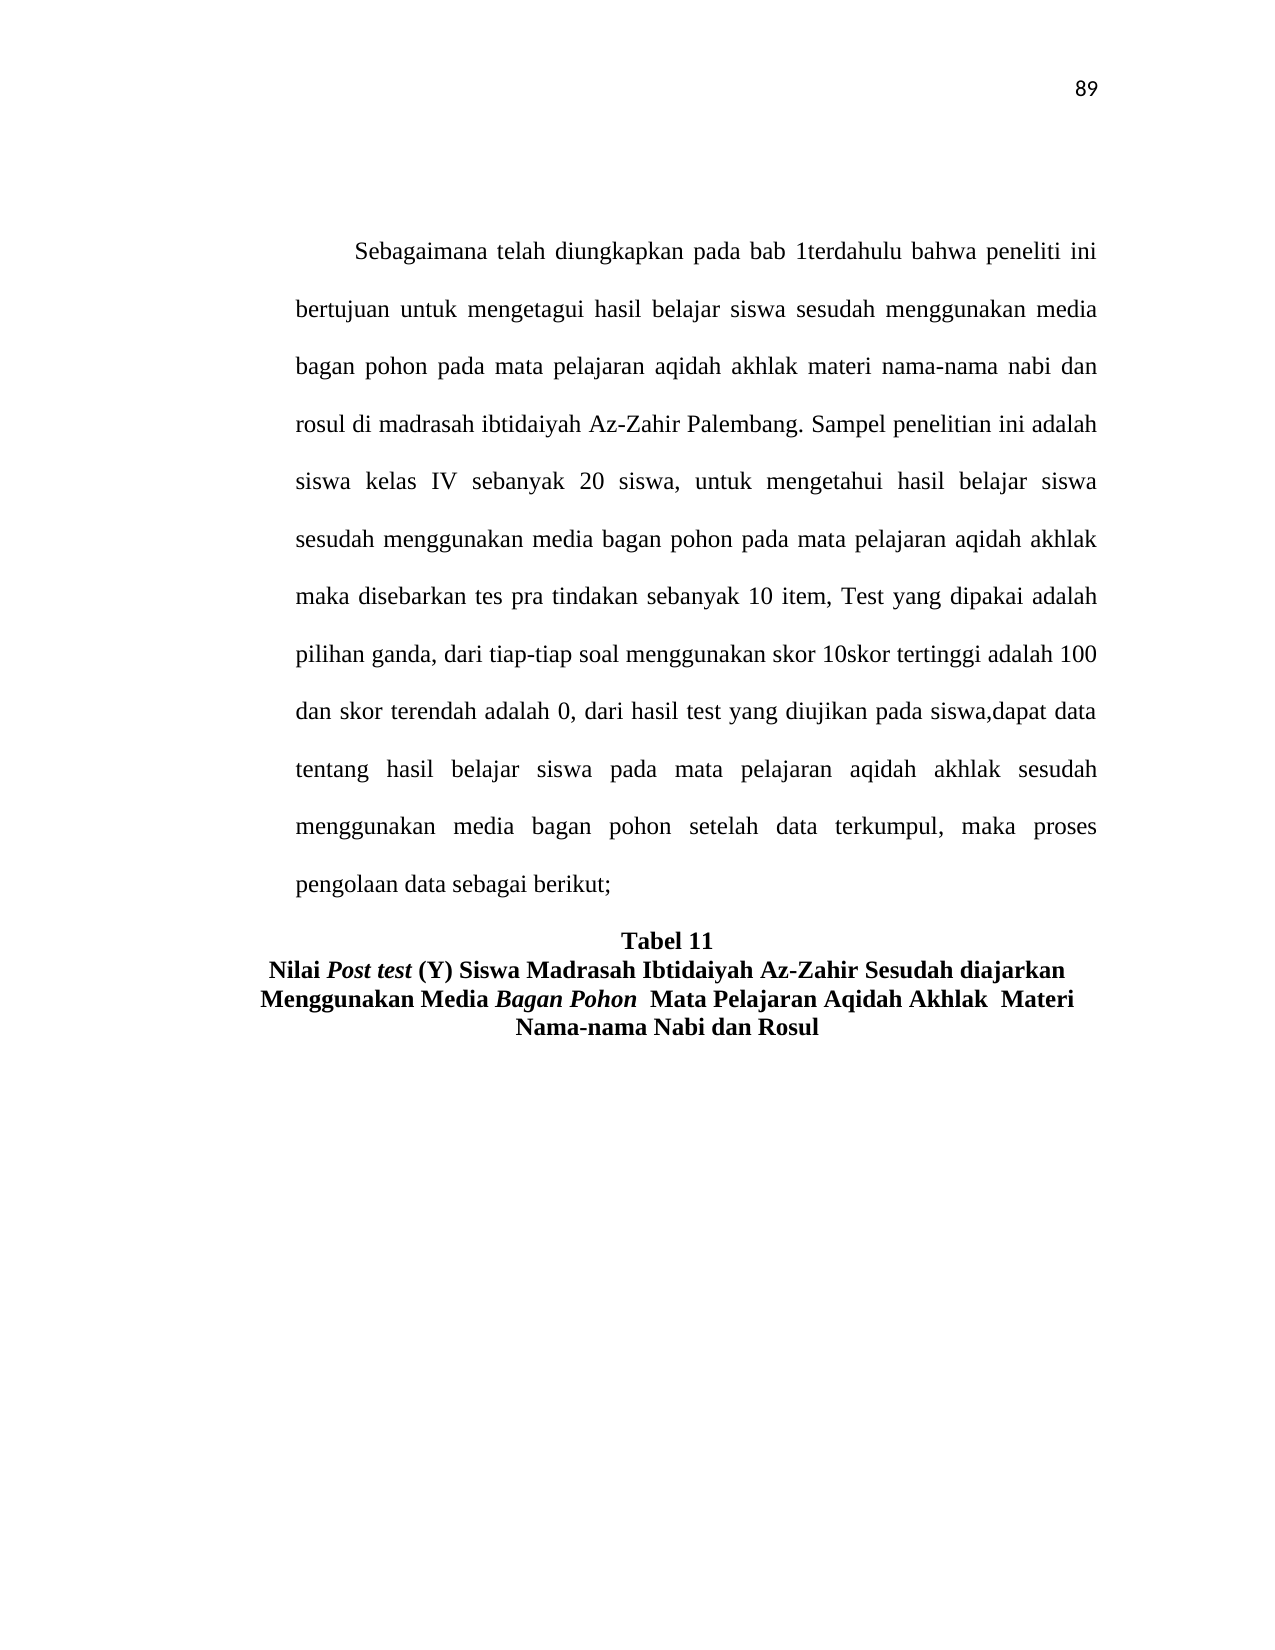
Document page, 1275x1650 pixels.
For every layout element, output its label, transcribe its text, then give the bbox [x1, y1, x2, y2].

text Nilai Post test (Y) Siswa Madrasah Ibtidaiyah Az-Zahir Sesudah diajarkan Menggunakan Media Bagan Pohon Mata Pelajaran Aqidah Akhlak Materi Nama-nama Nabi dan Rosul [236, 955, 1098, 1041]
text Sebagaimana telah diungkapkan pada bab 1terdahulu bahwa peneliti ini bertujuan untuk mengetagui hasil belajar siswa sesudah menggunakan media bagan pohon pada mata pelajaran aqidah akhlak materi nama-nama nabi dan rosul di madrasah ibtidaiyah Az-Zahir Palembang. Sampel penelitian ini adalah siswa kelas IV sebanyak 20 siswa, untuk mengetahui hasil belajar siswa sesudah menggunakan media bagan pohon pada mata pelajaran aqidah akhlak maka disebarkan tes pra tindakan sebanyak 10 item, Test yang dipakai adalah pilihan ganda, dari tiap-tiap soal menggunakan skor 10skor tertinggi adalah 100 dan skor terendah adalah 0, dari hasil test yang diujikan pada siswa,dapat data tentang hasil belajar siswa pada mata pelajaran aqidah akhlak sesudah menggunakan media bagan pohon setelah data terkumpul, maka proses pengolaan data sebagai berikut; [295, 236, 1098, 897]
text Tabel 11 [236, 926, 1098, 955]
